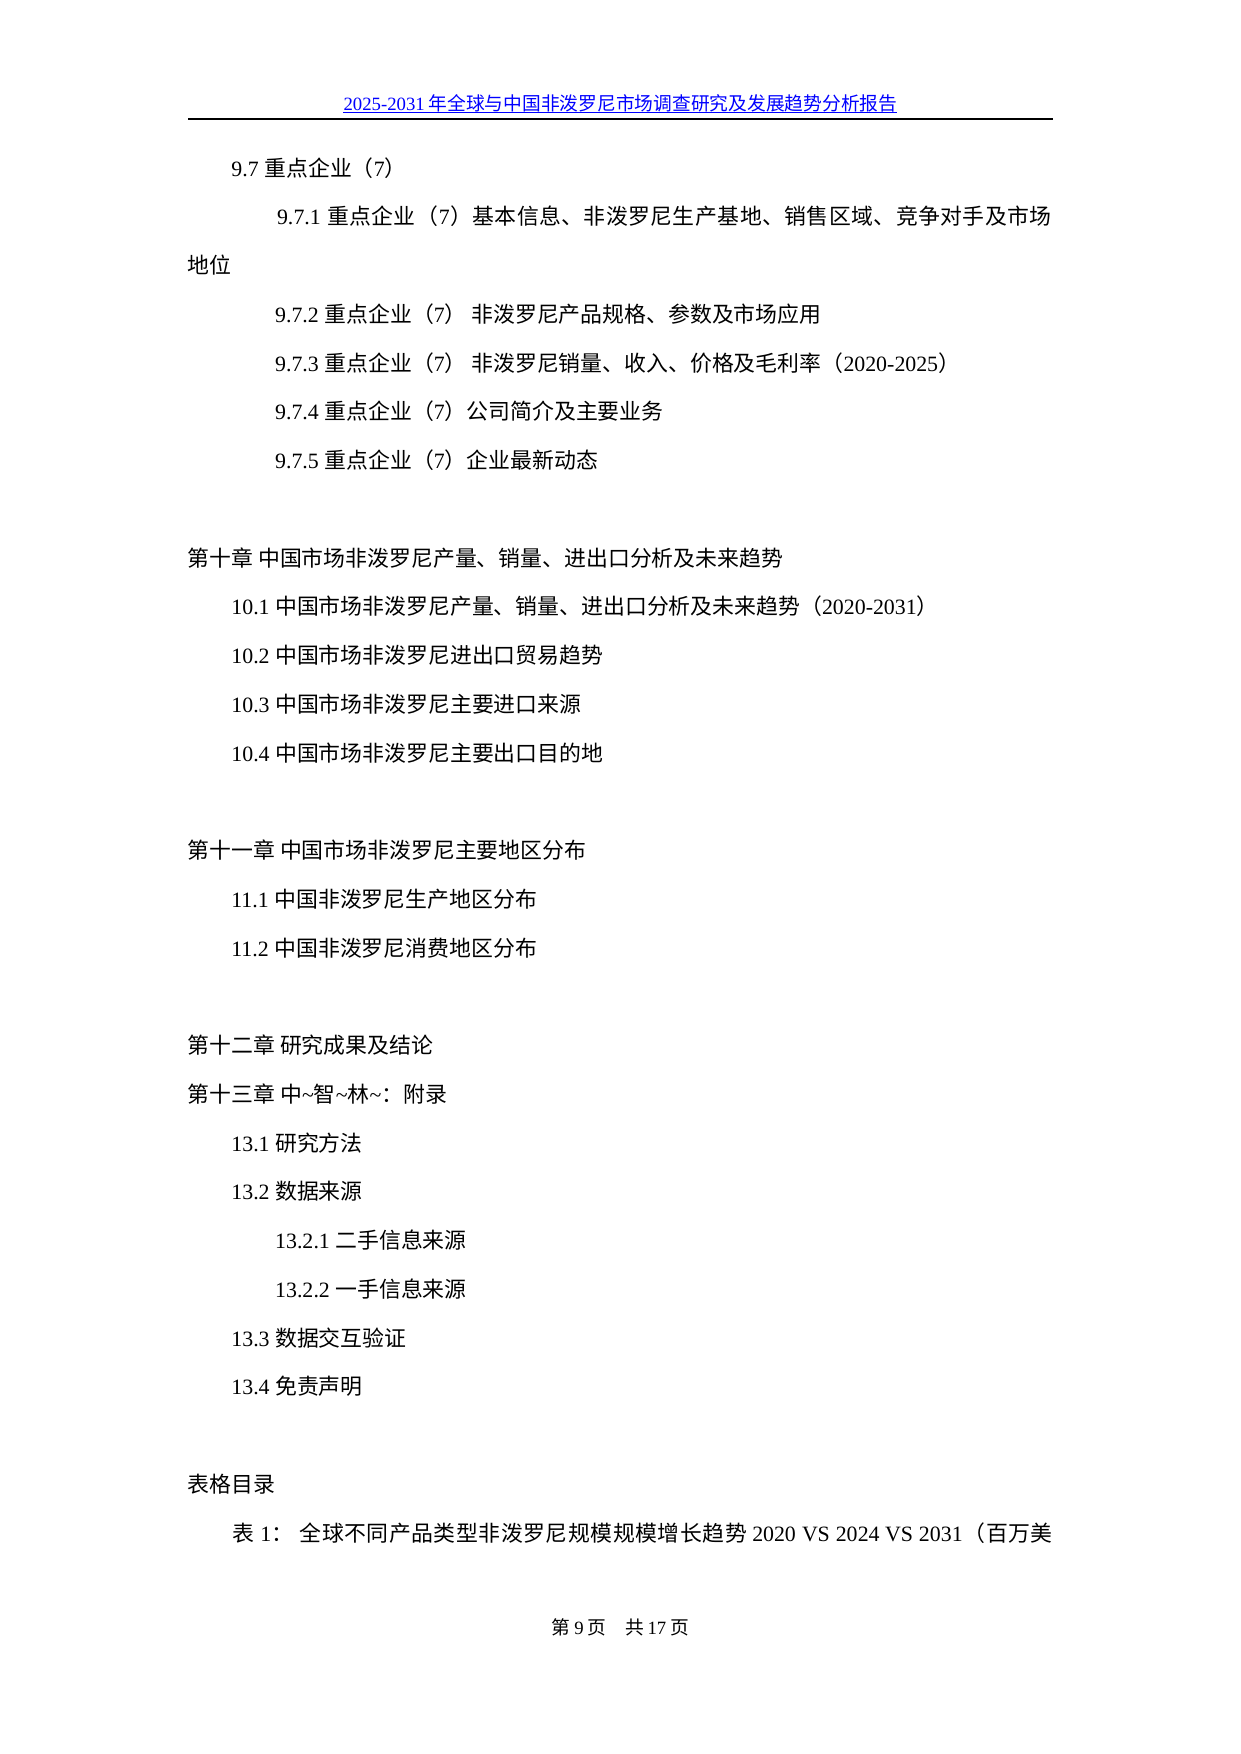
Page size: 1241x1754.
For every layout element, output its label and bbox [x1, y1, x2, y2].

text [187, 150, 1053, 1548]
